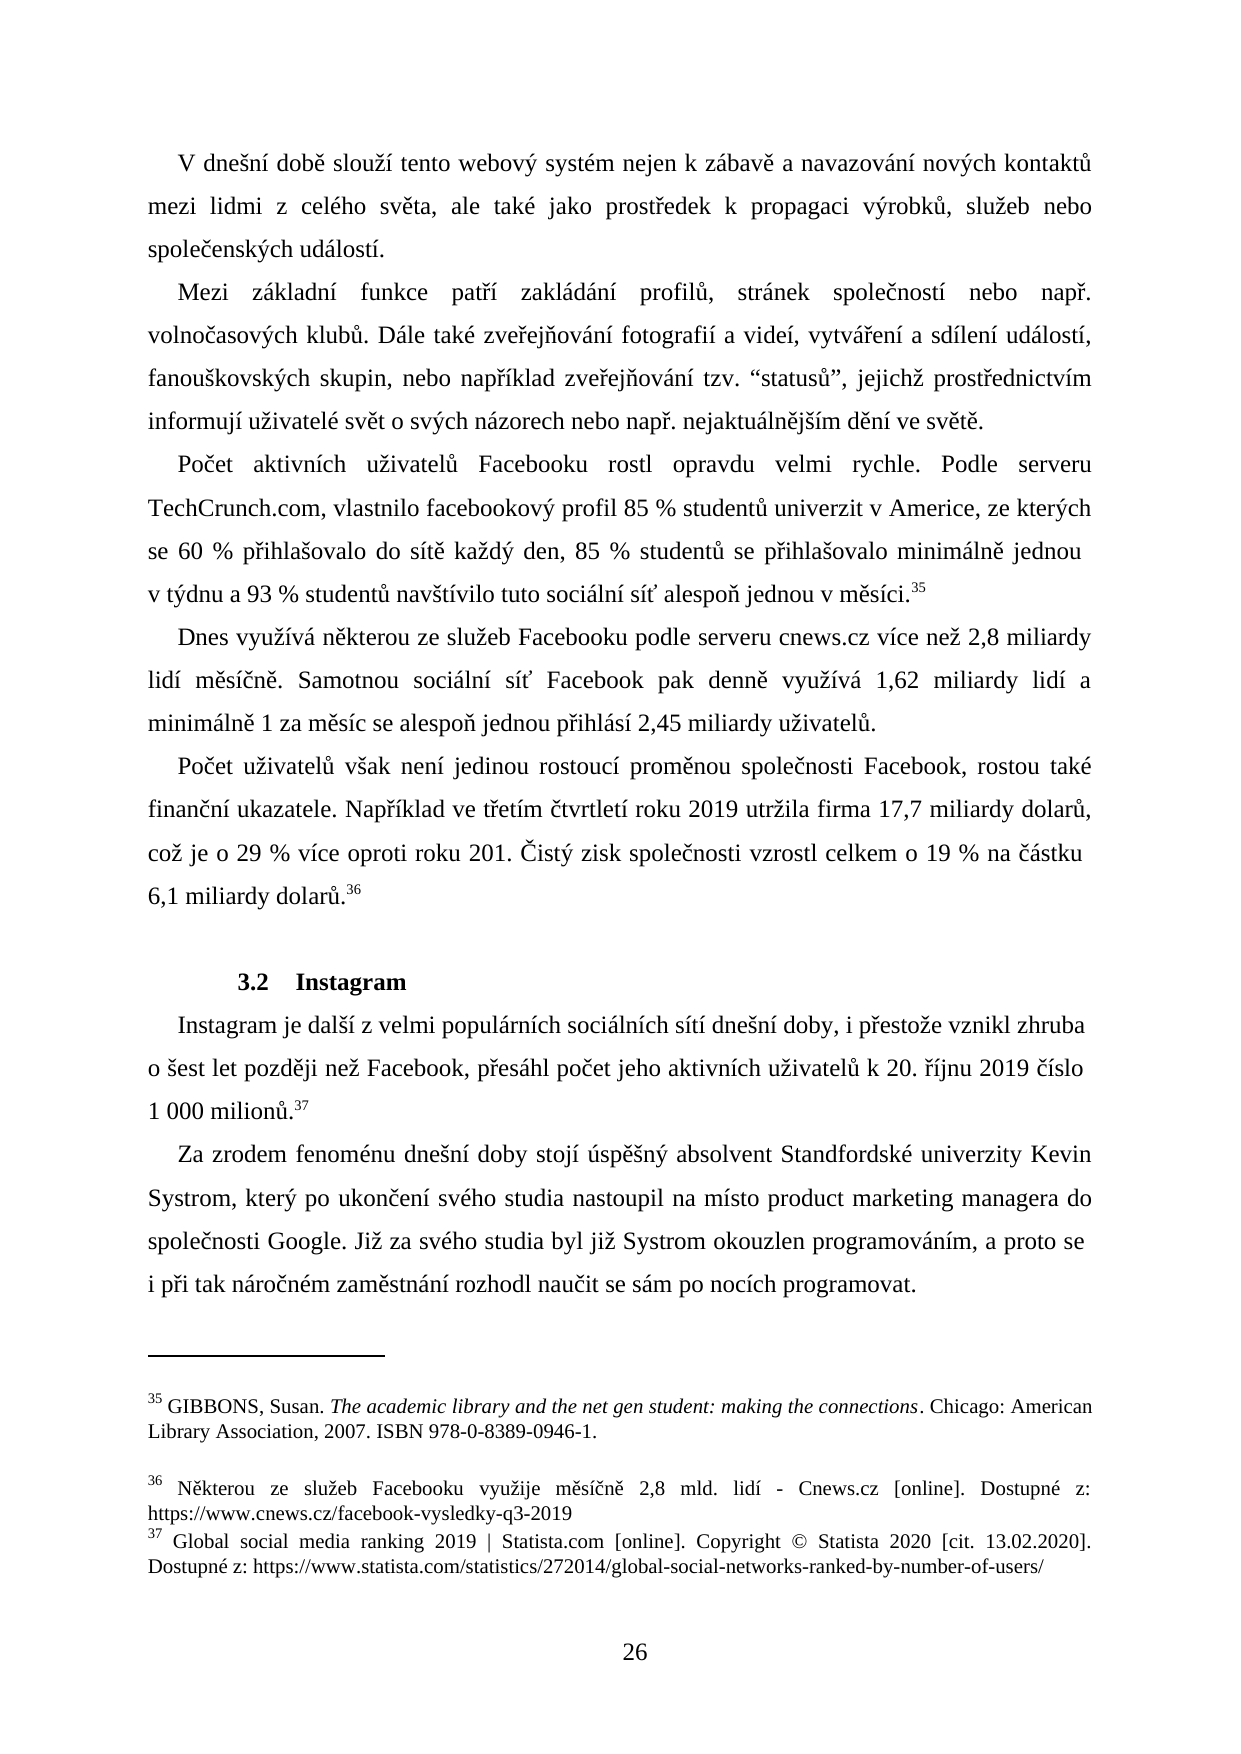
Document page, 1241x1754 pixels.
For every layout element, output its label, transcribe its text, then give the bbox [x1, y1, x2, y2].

text Počet uživatelů však není jedinou rostoucí proměnou společnosti Facebook, rostou také finanční ukazatele. Například ve třetím čtvrtletí roku 2019 utržila firma 17,7 miliardy dolarů, což je o 29 % více oproti roku 201. Čistý zisk společnosti vzrostl celkem o 19 % na částku 6,1 miliardy dolarů. [148, 751, 1093, 909]
text Dnes využívá některou ze služeb Facebooku podle serveru cnews.cz více než 2,8 miliardy lidí měsíčně. Samotnou sociální síť Facebook pak denně využívá 1,62 miliardy lidí a minimálně 1 za měsíc se alespoň jednou přihlásí 2,45 miliardy uživatelů. [148, 622, 1093, 737]
subtitle Instagram [208, 967, 1093, 996]
text Instagram je další z velmi populárních sociálních sítí dnešní doby, i přestože vznikl zhruba o šest let později než Facebook, přesáhl počet jeho aktivních uživatelů k 20. říjnu 2019 číslo 1 000 milionů. [148, 1010, 1093, 1125]
text Mezi základní funkce patří zakládání profilů, stránek společností nebo např. volnočasových klubů. Dále také zveřejňování fotografií a videí, vytváření a sdílení událostí, fanouškovských skupin, nebo například zveřejňování tzv. “statusů”, jejichž prostřednictvím informují uživatelé svět o svých názorech nebo např. nejaktuálnějším dění ve světě. [148, 277, 1093, 435]
text V dnešní době slouží tento webový systém nejen k zábavě a navazování nových kontaktů mezi lidmi z celého světa, ale také jako prostředek k propagaci výrobků, služeb nebo společenských událostí. [148, 148, 1093, 263]
text Počet aktivních uživatelů Facebooku rostl opravdu velmi rychle. Podle serveru TechCrunch.com, vlastnilo facebookový profil 85 % studentů univerzit v Americe, ze kterých se 60 % přihlašovalo do sítě každý den, 85 % studentů se přihlašovalo minimálně jednou v týdnu a 93 % studentů navštívilo tuto sociální síť alespoň jednou v měsíci. [148, 449, 1093, 608]
text Za zrodem fenoménu dnešní doby stojí úspěšný absolvent Standfordské univerzity Kevin Systrom, který po ukončení svého studia nastoupil na místo product marketing managera do společnosti Google. Již za svého studia byl již Systrom okouzlen programováním, a proto se i při tak náročném zaměstnání rozhodl naučit se sám po nocích programovat. [148, 1139, 1093, 1298]
